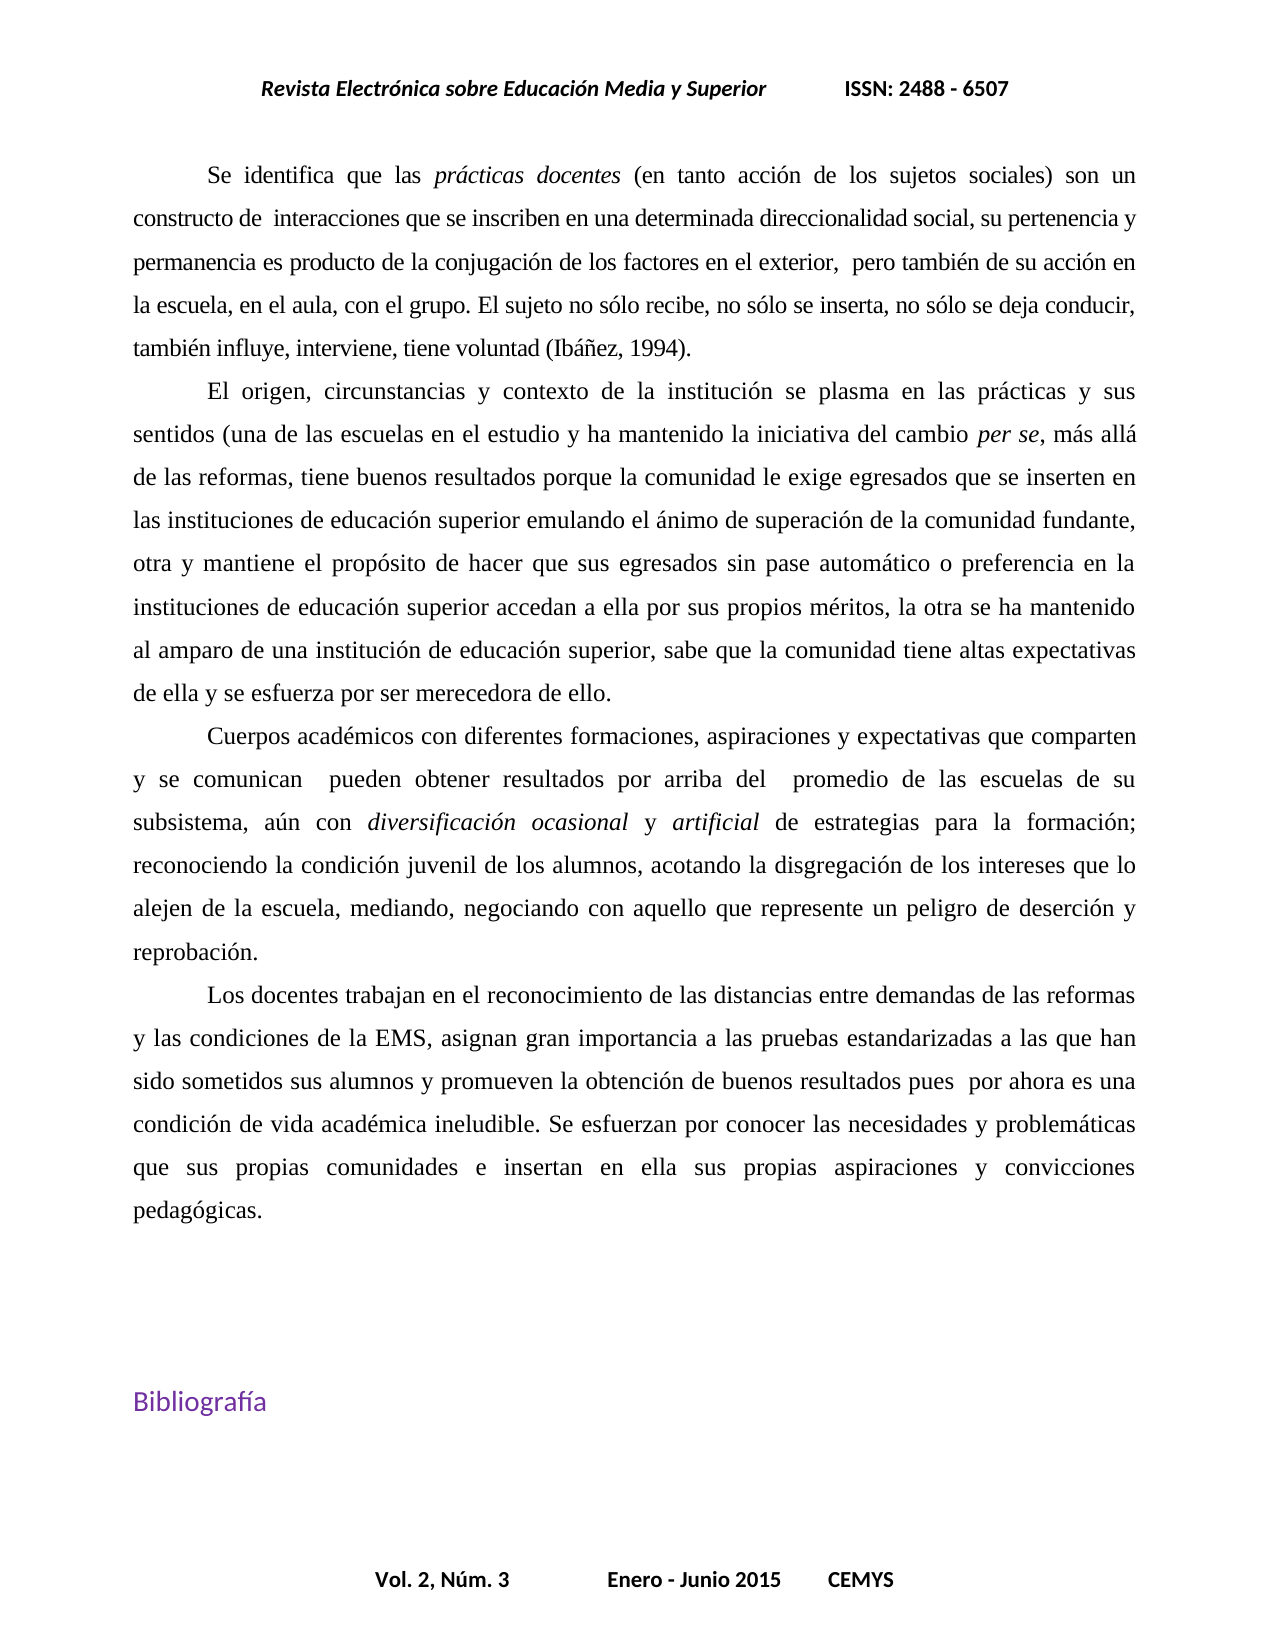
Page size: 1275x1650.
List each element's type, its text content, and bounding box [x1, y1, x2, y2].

text El origen, circunstancias y contexto de la institución se plasma en las prácticas y sus sentidos (una de las escuelas en el estudio y ha mantenido la iniciativa del cambio per se, más allá de las reformas, tiene buenos resultados porque la comunidad le exige egresados que se inserten en las instituciones de educación superior emulando el ánimo de superación de la comunidad fundante, otra y mantiene el propósito de hacer que sus egresados sin pase automático o preferencia en la instituciones de educación superior accedan a ella por sus propios méritos, la otra se ha mantenido al amparo de una institución de educación superior, sabe que la comunidad tiene altas expectativas de ella y se esfuerza por ser merecedora de ello. [133, 376, 1137, 707]
text Los docentes trabajan en el reconocimiento de las distancias entre demandas de las reformas y las condiciones de la EMS, asignan gran importancia a las pruebas estandarizadas a las que han sido sometidos sus alumnos y promueven la obtención de buenos resultados pues por ahora es una condición de vida académica ineludible. Se esfuerzan por conocer las necesidades y problemáticas que sus propias comunidades e insertan en ella sus propias aspiraciones y convicciones pedagógicas. [133, 980, 1137, 1224]
text Se identifica que las prácticas docentes (en tanto acción de los sujetos sociales) son un constructo de interacciones que se inscriben en una determinada direccionalidad social, su pertenencia y permanencia es producto de la conjugación de los factores en el exterior, pero también de su acción en la escuela, en el aula, con el grupo. El sujeto no sólo recibe, no sólo se inserta, no sólo se deja conducir, también influye, interviene, tiene voluntad (Ibáñez, 1994). [133, 160, 1137, 362]
text Bibliografía [133, 1383, 1137, 1419]
text Cuerpos académicos con diferentes formaciones, aspiraciones y expectativas que comparten y se comunican pueden obtener resultados por arriba del promedio de las escuelas de su subsistema, aún con diversificación ocasional y artificial de estrategias para la formación; reconociendo la condición juvenil de los alumnos, acotando la disgregación de los intereses que lo alejen de la escuela, mediando, negociando con aquello que represente un peligro de deserción y reprobación. [133, 721, 1137, 965]
